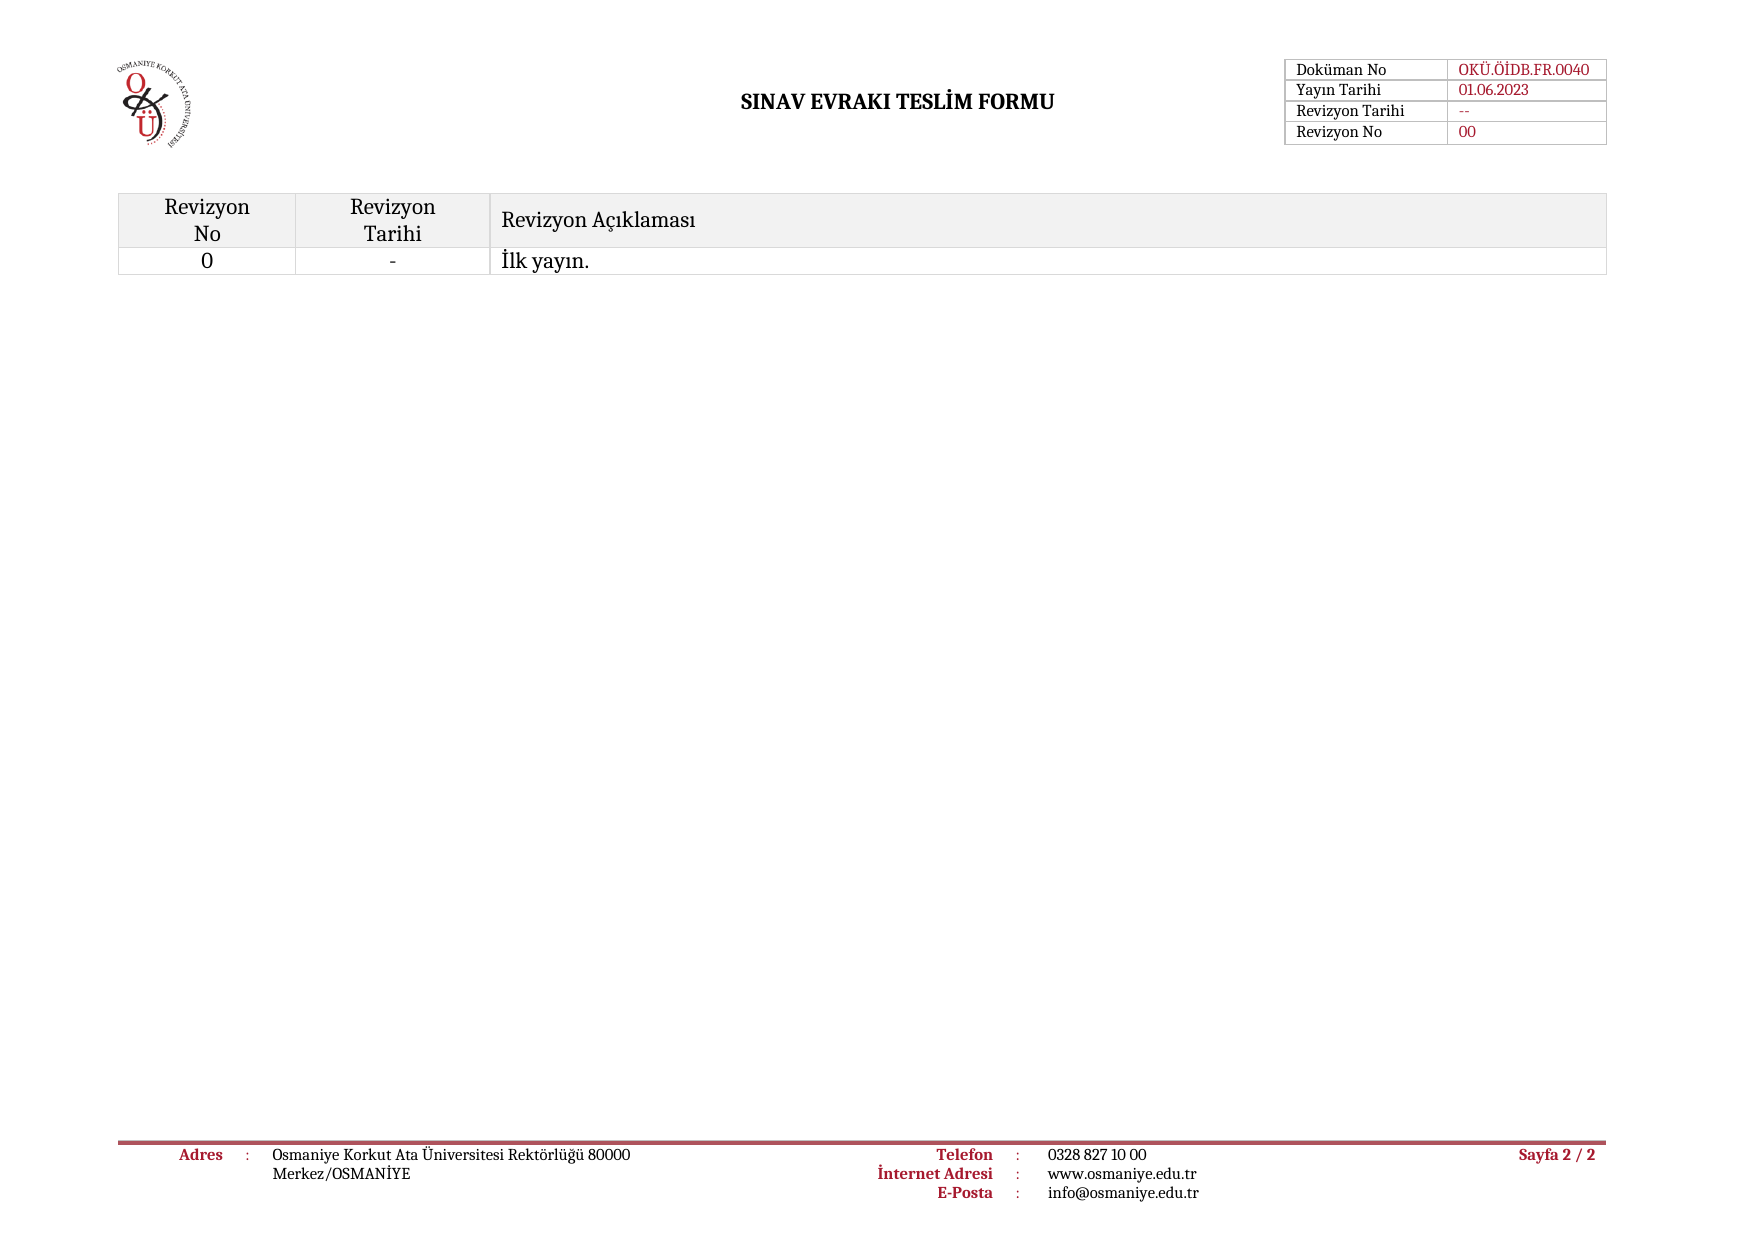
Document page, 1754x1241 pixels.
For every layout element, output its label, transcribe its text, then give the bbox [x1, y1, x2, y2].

table_cell İlk yayın. [491, 248, 1606, 274]
table_cell - [296, 248, 489, 274]
table_header Revizyon Tarihi [296, 194, 489, 247]
table_cell 0 [119, 248, 295, 274]
picture [117, 60, 191, 148]
table_header Revizyon Açıklaması [491, 194, 1606, 247]
table_header Revizyon No [119, 194, 295, 247]
